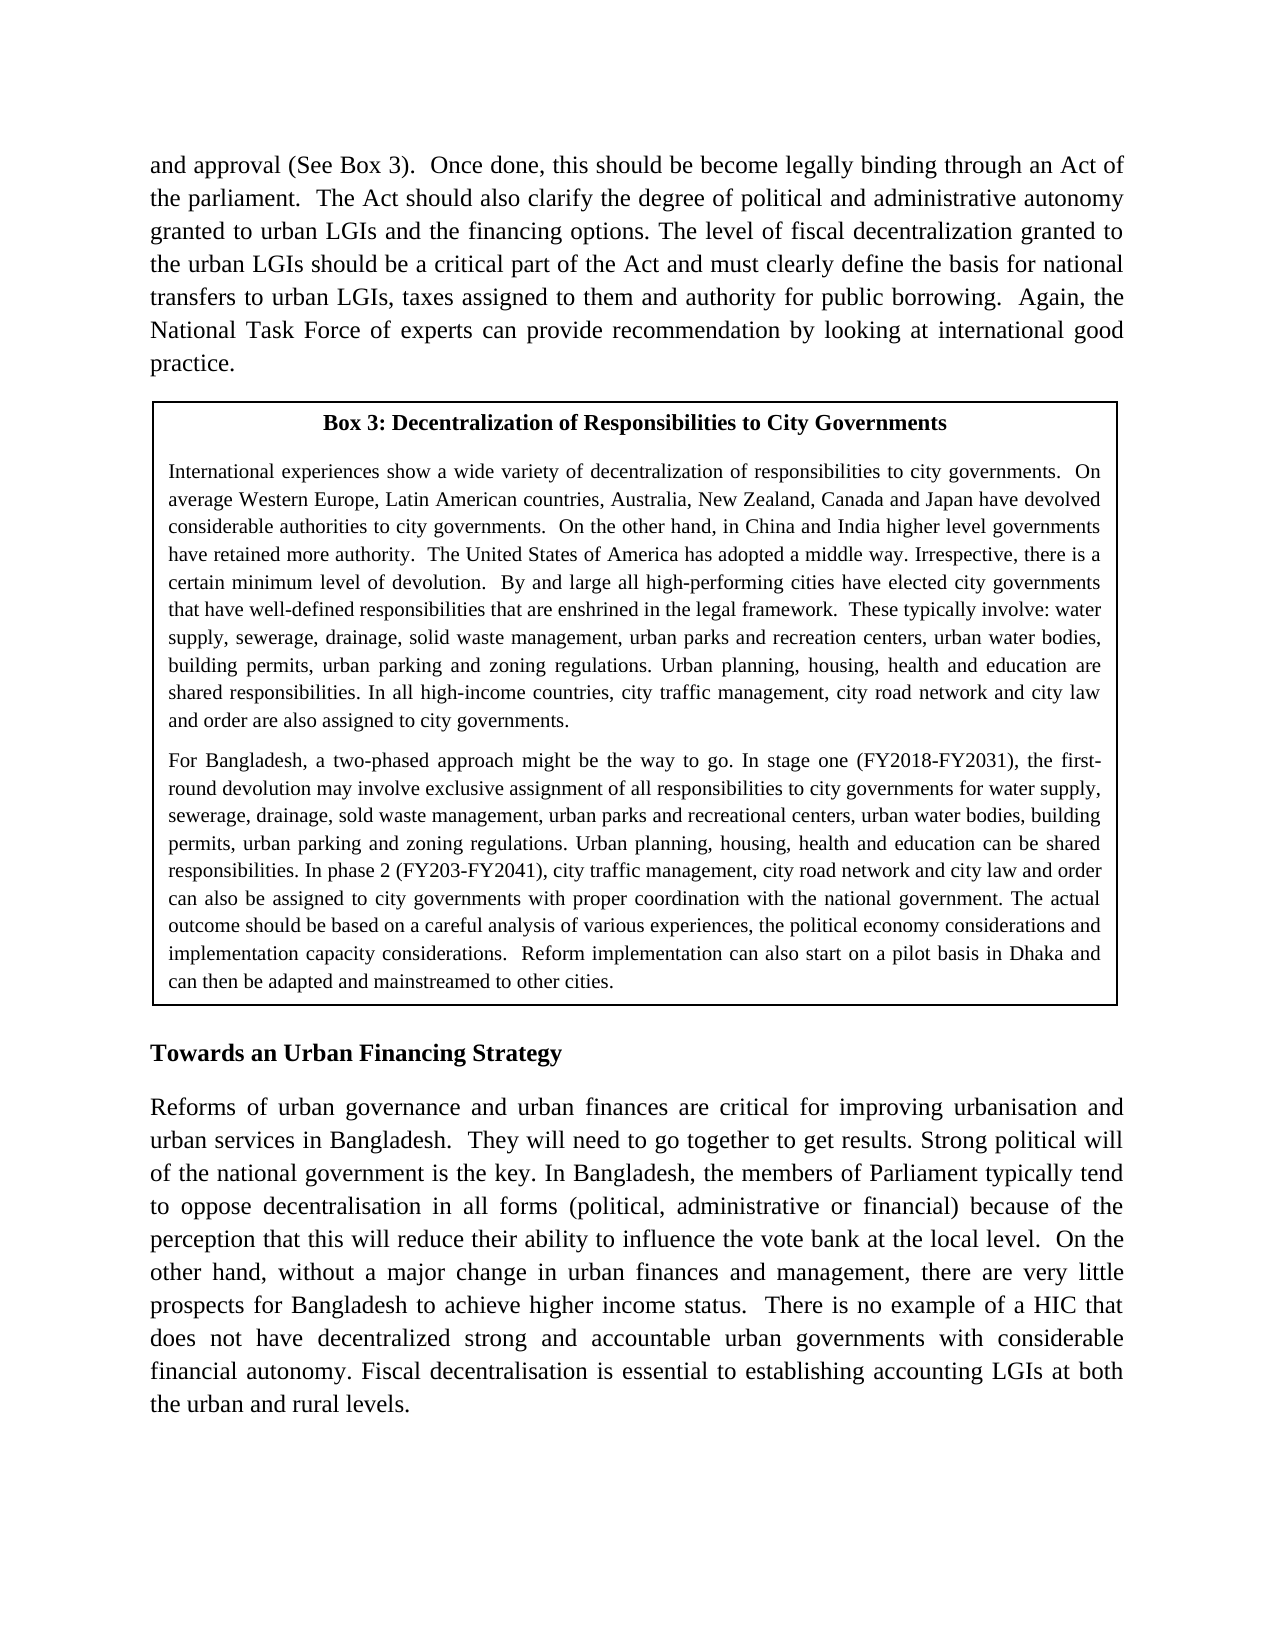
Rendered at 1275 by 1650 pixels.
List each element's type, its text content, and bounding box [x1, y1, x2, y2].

text Reforms of urban governance and urban finances are critical for improving urbanisation and urban services in Bangladesh. They will need to go together to get results. Strong political will of the national government is the key. In Bangladesh, the members of Parliament typically tend to oppose decentralisation in all forms (political, administrative or financial) because of the perception that this will reduce their ability to influence the vote bank at the local level. On the other hand, without a major change in urban finances and management, there are very little prospects for Bangladesh to achieve higher income status. There is no example of a HIC that does not have decentralized strong and accountable urban governments with considerable financial autonomy. Fiscal decentralisation is essential to establishing accounting LGIs at both the urban and rural levels. [150, 1092, 1125, 1418]
subtitle Towards an Urban Financing Strategy [150, 1038, 1125, 1067]
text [150, 150, 1125, 377]
